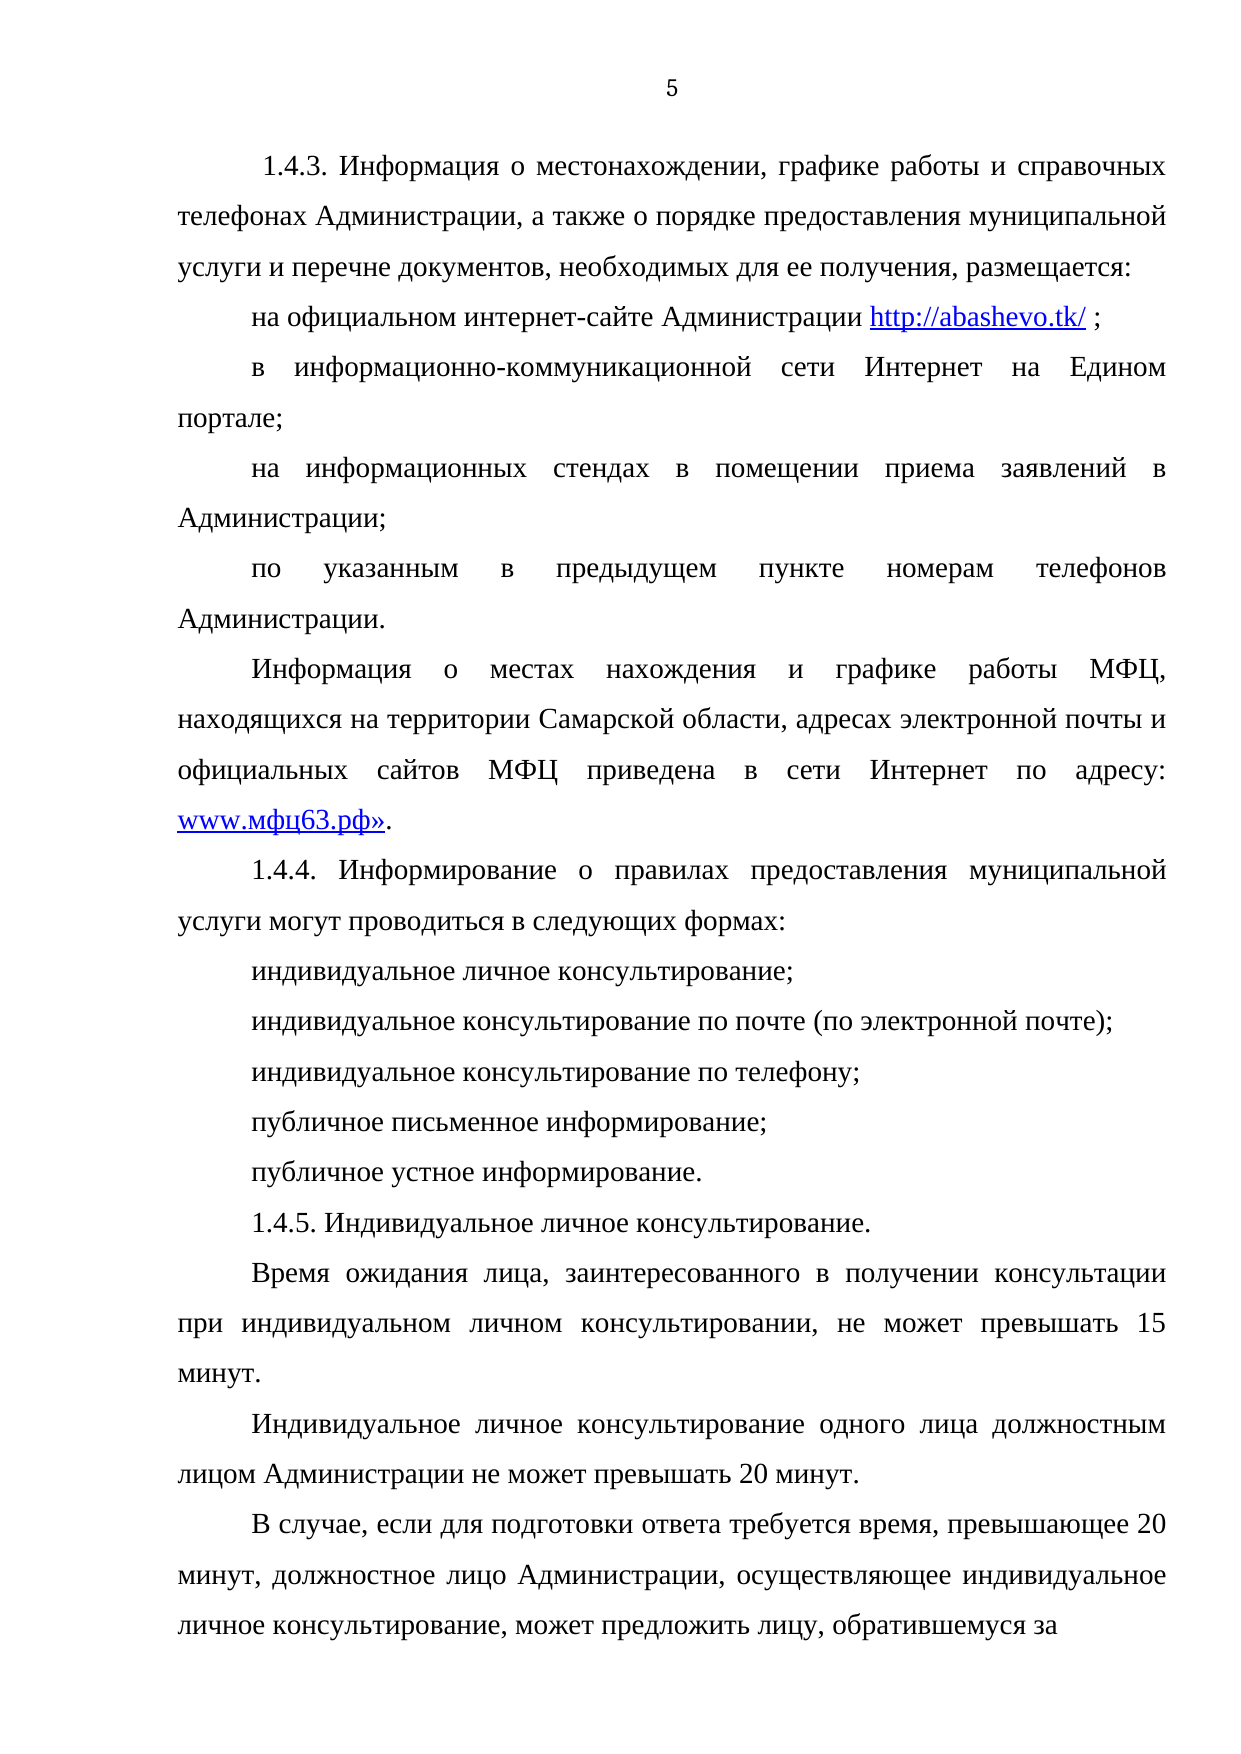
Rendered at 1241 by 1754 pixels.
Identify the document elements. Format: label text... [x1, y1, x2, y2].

text Информация о местах нахождения и графике работы МФЦ, находящихся на территории Самарской области, адресах электронной почты и официальных сайтов МФЦ приведена в сети Интернет по адресу: www.мфц63.рф». [177, 651, 1167, 836]
text Время ожидания лица, заинтересованного в получении консультации при индивидуальном личном консультировании, не может превышать 15 минут. [177, 1255, 1167, 1389]
text на информационных стендах в помещении приема заявлений в Администрации; [177, 450, 1167, 534]
text 1.4.5. Индивидуальное личное консультирование. [177, 1205, 1167, 1238]
text индивидуальное личное консультирование; [177, 953, 1167, 987]
text по указанным в предыдущем пункте номерам телефонов Администрации. [177, 551, 1167, 634]
text индивидуальное консультирование по телефону; [177, 1054, 1167, 1087]
text публичное устное информирование. [177, 1154, 1167, 1188]
text индивидуальное консультирование по почте (по электронной почте); [177, 1003, 1167, 1037]
text 1.4.3. Информация о местонахождении, графике работы и справочных телефонах Администрации, а также о порядке предоставления муниципальной услуги и перечне документов, необходимых для ее получения, размещается: [177, 102, 1167, 282]
text на официальном интернет-сайте Администрации http://abashevo.tk/ ; [177, 299, 1167, 333]
text Индивидуальное личное консультирование одного лица должностным лицом Администрации не может превышать 20 минут. [177, 1406, 1167, 1490]
text в информационно-коммуникационной сети Интернет на Едином портале; [177, 349, 1167, 433]
text 1.4.4. Информирование о правилах предоставления муниципальной услуги могут проводиться в следующих формах: [177, 852, 1167, 936]
text В случае, если для подготовки ответа требуется время, превышающее 20 минут, должностное лицо Администрации, осуществляющее индивидуальное личное консультирование, может предложить лицу, обратившемуся за [177, 1507, 1167, 1641]
text публичное письменное информирование; [177, 1104, 1167, 1138]
